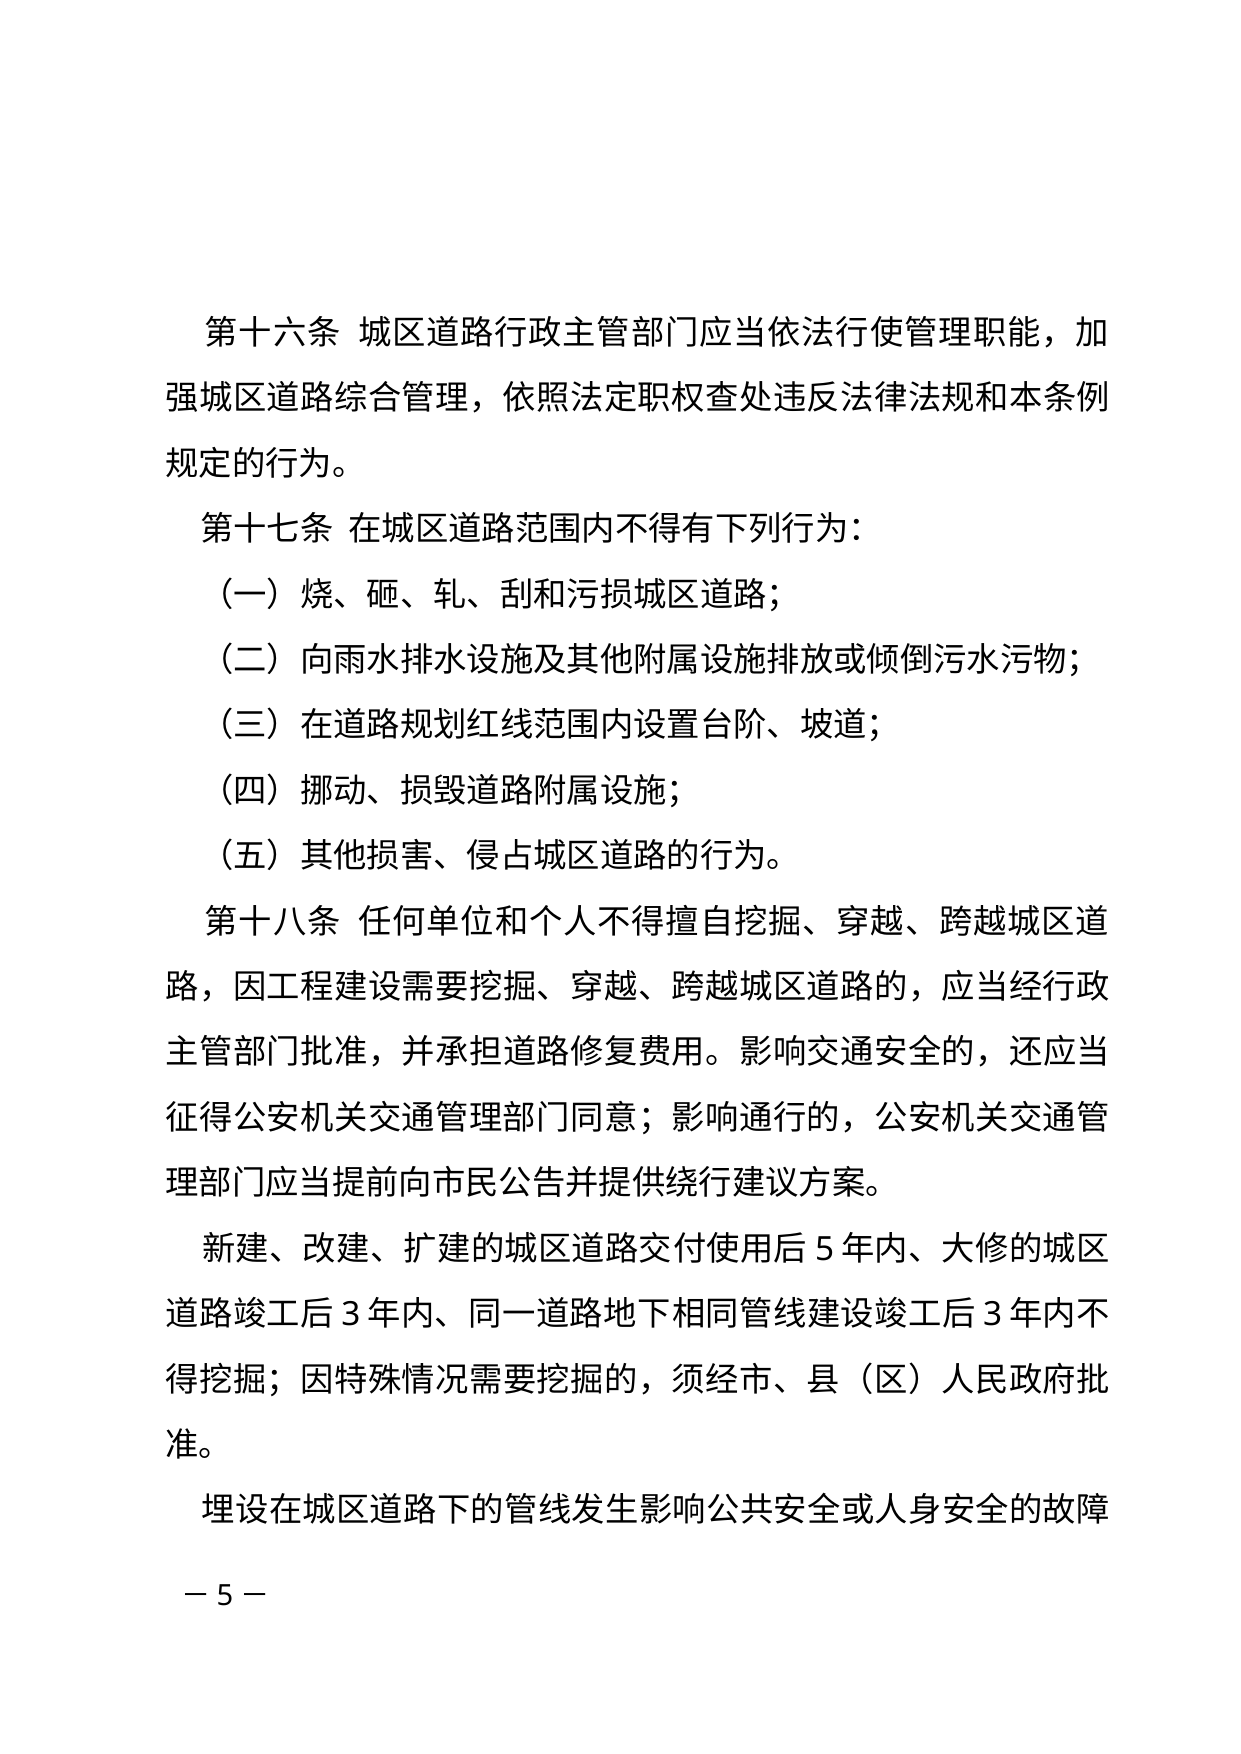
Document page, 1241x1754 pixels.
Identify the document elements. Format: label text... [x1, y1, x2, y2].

text 第十七条 在城区道路范围内不得有下列行为： [165, 493, 1110, 559]
text （三）在道路规划红线范围内设置台阶、坡道； [165, 689, 1110, 755]
text （一）烧、砸、轧、刮和污损城区道路； [165, 559, 1110, 624]
text （二）向雨水排水设施及其他附属设施排放或倾倒污水污物； [165, 624, 1110, 689]
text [165, 1474, 1110, 1540]
text 第十六条 城区道路行政主管部门应当依法行使管理职能，加强城区道路综合管理，依照法定职权查处违反法律法规和本条例规定的行为。 [165, 297, 1110, 493]
text （五）其他损害、侵占城区道路的行为。 [165, 820, 1110, 886]
text （四）挪动、损毁道路附属设施； [165, 755, 1110, 820]
text 新建、改建、扩建的城区道路交付使用后5年内、大修的城区道路竣工后3年内、同一道路地下相同管线建设竣工后3年内不得挖掘；因特殊情况需要挖掘的，须经市、县（区）人民政府批准。 [165, 1213, 1110, 1474]
text 第十八条 任何单位和个人不得擅自挖掘、穿越、跨越城区道路，因工程建设需要挖掘、穿越、跨越城区道路的，应当经行政主管部门批准，并承担道路修复费用。影响交通安全的，还应当征得公安机关交通管理部门同意；影响通行的，公安机关交通管理部门应当提前向市民公告并提供绕行建议方案。 [165, 886, 1110, 1213]
